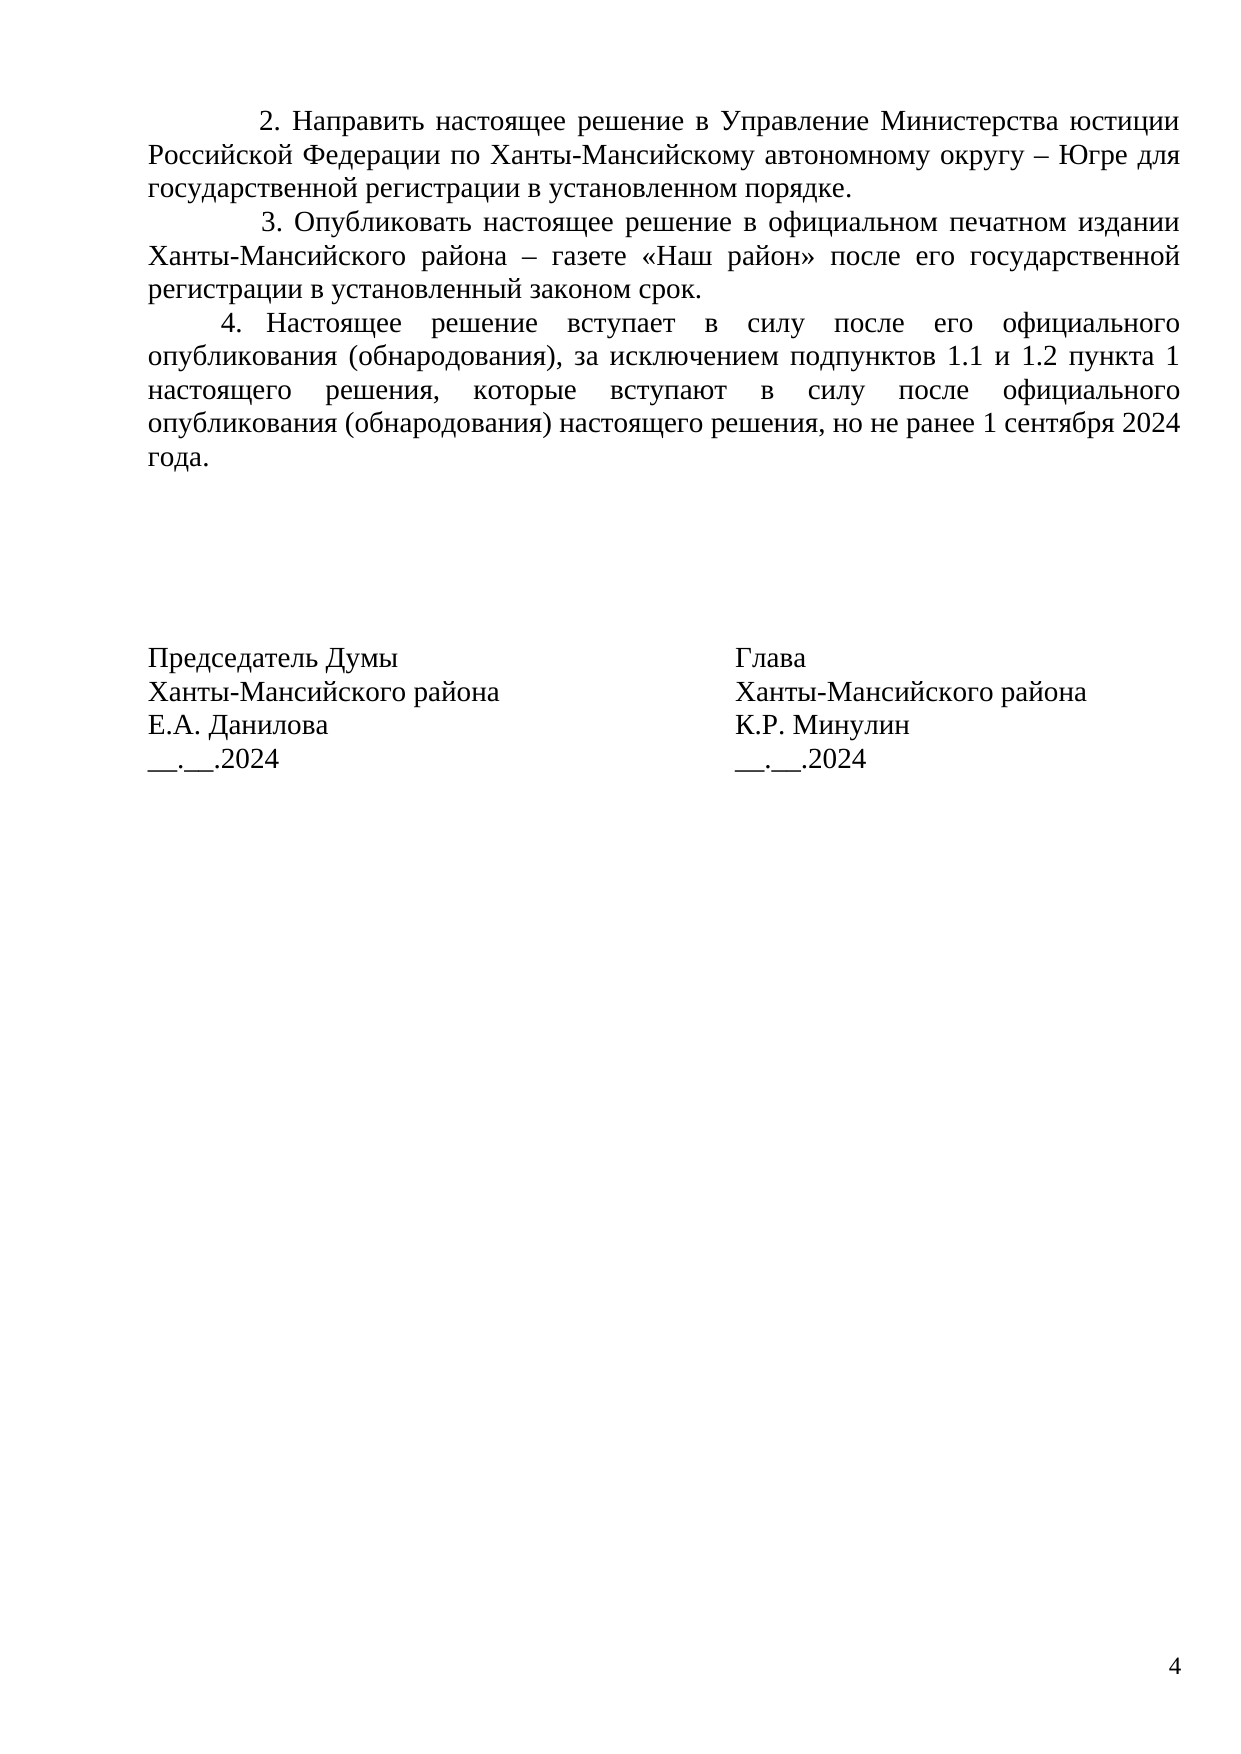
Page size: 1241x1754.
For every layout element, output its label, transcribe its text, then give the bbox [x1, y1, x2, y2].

table_header Глава Ханты-Мансийского района К.Р. Минулин __.__.2024 [724, 640, 1163, 800]
text 3. Опубликовать настоящее решение в официальном печатном издании Ханты-Мансийского района – газете «Наш район» после его государственной регистрации в установленный законом срок. [148, 204, 1181, 305]
text 4. Настоящее решение вступает в силу после его официального опубликования (обнародования), за исключением подпунктов 1.1 и 1.2 пункта 1 настоящего решения, которые вступают в силу после официального опубликования (обнародования) настоящего решения, но не ранее 1 сентября 2024 года. [148, 305, 1181, 472]
table_header Председатель Думы Ханты-Мансийского района Е.А. Данилова __.__.2024 [136, 640, 724, 800]
text 2. Направить настоящее решение в Управление Министерства юстиции Российской Федерации по Ханты-Мансийскому автономному округу – Югре для государственной регистрации в установленном порядке. [148, 103, 1181, 204]
